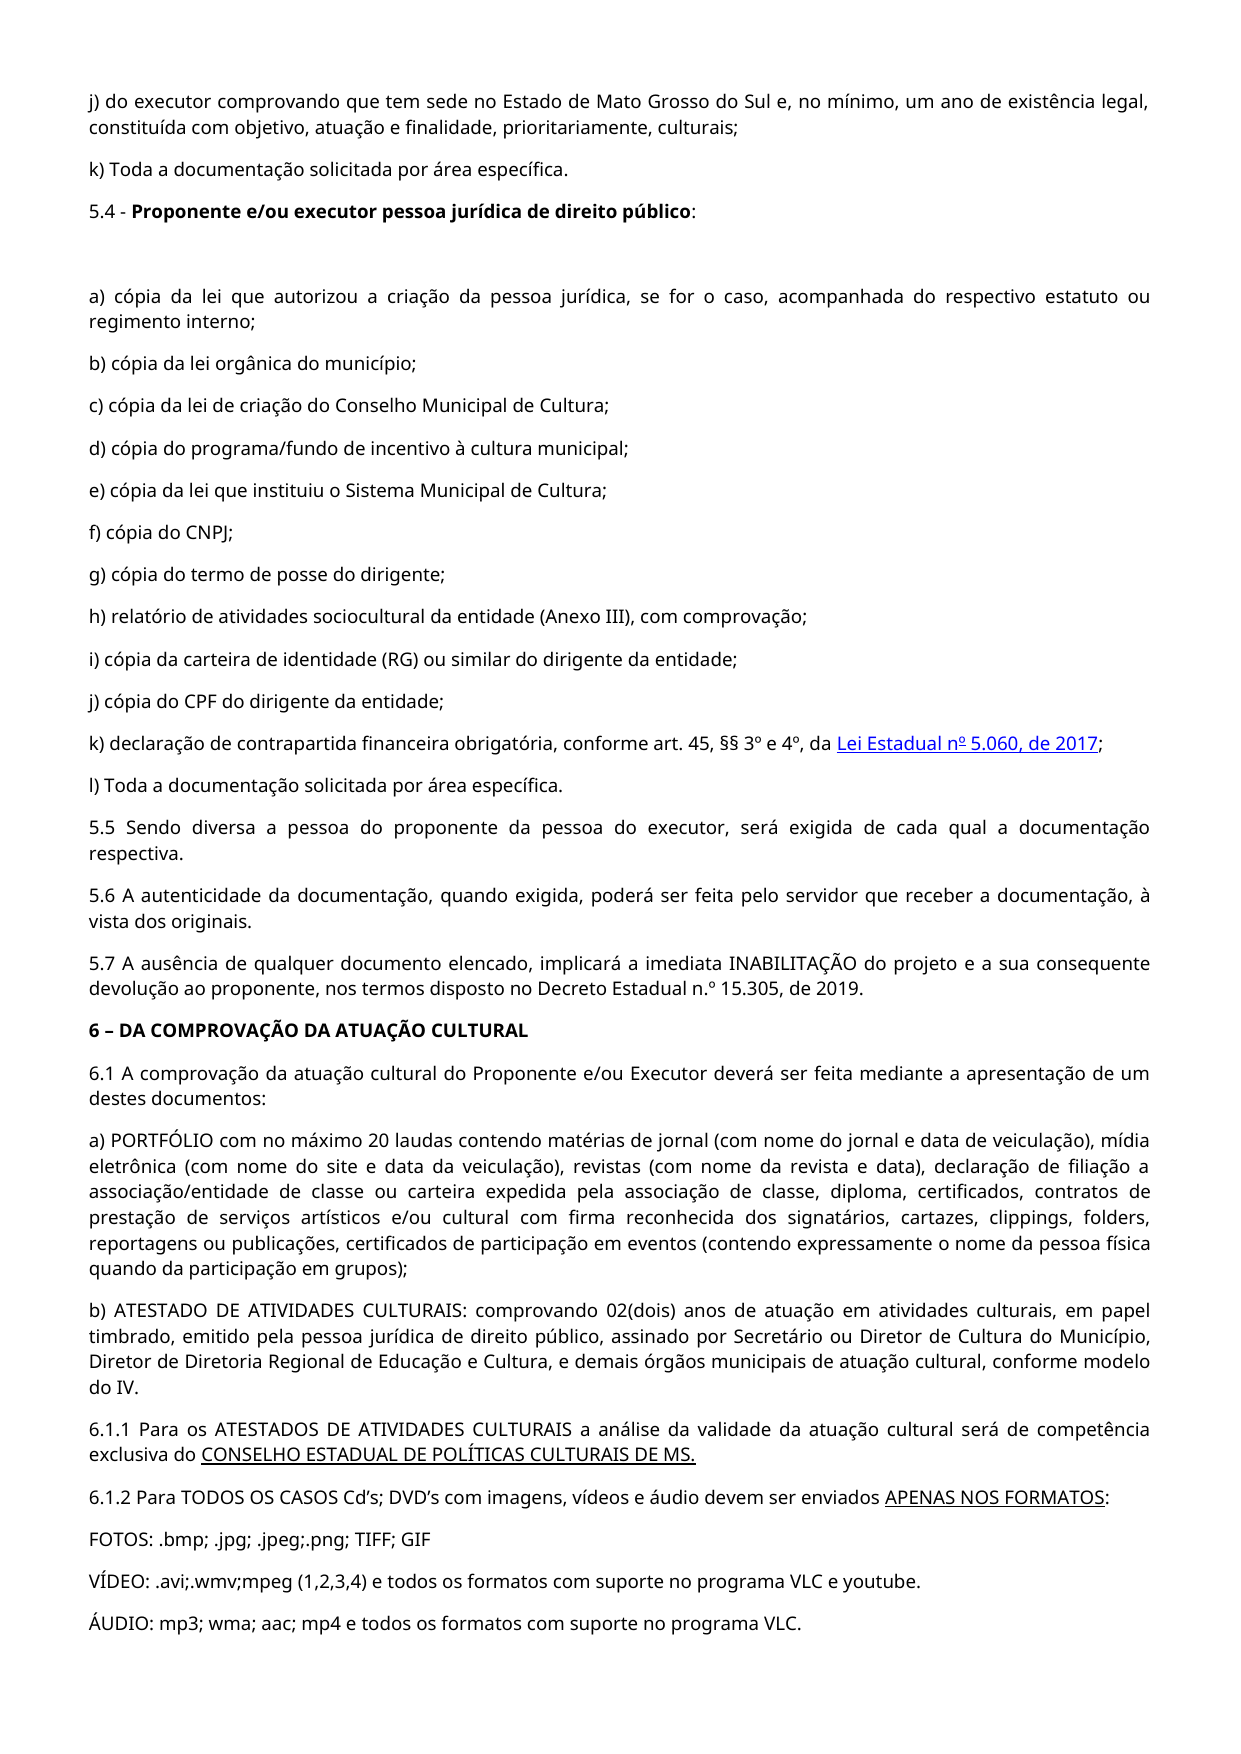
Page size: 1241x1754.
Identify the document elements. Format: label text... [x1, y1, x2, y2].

text a) cópia da lei que autorizou a criação da pessoa jurídica, se for o caso, acompanhada do respectivo estatuto ou regimento interno; [89, 283, 1152, 334]
text 5.4 - Proponente e/ou executor pessoa jurídica de direito público: [89, 198, 1152, 224]
text ÁUDIO: mp3; wma; aac; mp4 e todos os formatos com suporte no programa VLC. [89, 1611, 1152, 1636]
text h) relatório de atividades sociocultural da entidade (Anexo III), com comprovação; [89, 604, 1152, 629]
text c) cópia da lei de criação do Conselho Municipal de Cultura; [89, 393, 1152, 418]
text a) PORTFÓLIO com no máximo 20 laudas contendo matérias de jornal (com nome do jornal e data de veiculação), mídia eletrônica (com nome do site e data da veiculação), revistas (com nome da revista e data), declaração de filiação a associação/entidade de classe ou carteira expedida pela associação de classe, diploma, certificados, contratos de prestação de serviços artísticos e/ou cultural com firma reconhecida dos signatários, cartazes, clippings, folders, reportagens ou publicações, certificados de participação em eventos (contendo expressamente o nome da pessoa física quando da participação em grupos); [89, 1128, 1152, 1281]
text FOTOS: .bmp; .jpg; .jpeg;.png; TIFF; GIF [89, 1526, 1152, 1552]
text 6.1.1 Para os ATESTADOS DE ATIVIDADES CULTURAIS a análise da validade da atuação cultural será de competência exclusiva do CONSELHO ESTADUAL DE POLÍTICAS CULTURAIS DE MS. [89, 1416, 1152, 1467]
text e) cópia da lei que instituiu o Sistema Municipal de Cultura; [89, 477, 1152, 503]
text 6.1 A comprovação da atuação cultural do Proponente e/ou Executor deverá ser feita mediante a apresentação de um destes documentos: [89, 1060, 1152, 1111]
text 6.1.2 Para TODOS OS CASOS Cd’s; DVD’s com imagens, vídeos e áudio devem ser enviados APENAS NOS FORMATOS: [89, 1484, 1152, 1509]
text g) cópia do termo de posse do dirigente; [89, 562, 1152, 587]
text f) cópia do CNPJ; [89, 519, 1152, 545]
text j) do executor comprovando que tem sede no Estado de Mato Grosso do Sul e, no mínimo, um ano de existência legal, constituída com objetivo, atuação e finalidade, prioritariamente, culturais; [89, 89, 1152, 140]
text i) cópia da carteira de identidade (RG) ou similar do dirigente da entidade; [89, 646, 1152, 671]
text b) cópia da lei orgânica do município; [89, 351, 1152, 376]
text 5.7 A ausência de qualquer documento elencado, implicará a imediata INABILITAÇÃO do projeto e a sua consequente devolução ao proponente, nos termos disposto no Decreto Estadual n.º 15.305, de 2019. [89, 950, 1152, 1001]
text 5.6 A autenticidade da documentação, quando exigida, poderá ser feita pelo servidor que receber a documentação, à vista dos originais. [89, 882, 1152, 933]
text b) ATESTADO DE ATIVIDADES CULTURAIS: comprovando 02(dois) anos de atuação em atividades culturais, em papel timbrado, emitido pela pessoa jurídica de direito público, assinado por Secretário ou Diretor de Cultura do Município, Diretor de Diretoria Regional de Educação e Cultura, e demais órgãos municipais de atuação cultural, conforme modelo do IV. [89, 1297, 1152, 1399]
text 5.5 Sendo diversa a pessoa do proponente da pessoa do executor, será exigida de cada qual a documentação respectiva. [89, 815, 1152, 866]
text k) declaração de contrapartida financeira obrigatória, conforme art. 45, §§ 3º e 4º, da Lei Estadual nº 5.060, de 2017; [89, 730, 1152, 756]
text j) cópia do CPF do dirigente da entidade; [89, 688, 1152, 714]
text 6 – DA COMPROVAÇÃO DA ATUAÇÃO CULTURAL [89, 1018, 1152, 1043]
text VÍDEO: .avi;.wmv;mpeg (1,2,3,4) e todos os formatos com suporte no programa VLC e youtube. [89, 1568, 1152, 1594]
text l) Toda a documentação solicitada por área específica. [89, 772, 1152, 798]
text d) cópia do programa/fundo de incentivo à cultura municipal; [89, 435, 1152, 461]
text k) Toda a documentação solicitada por área específica. [89, 156, 1152, 182]
